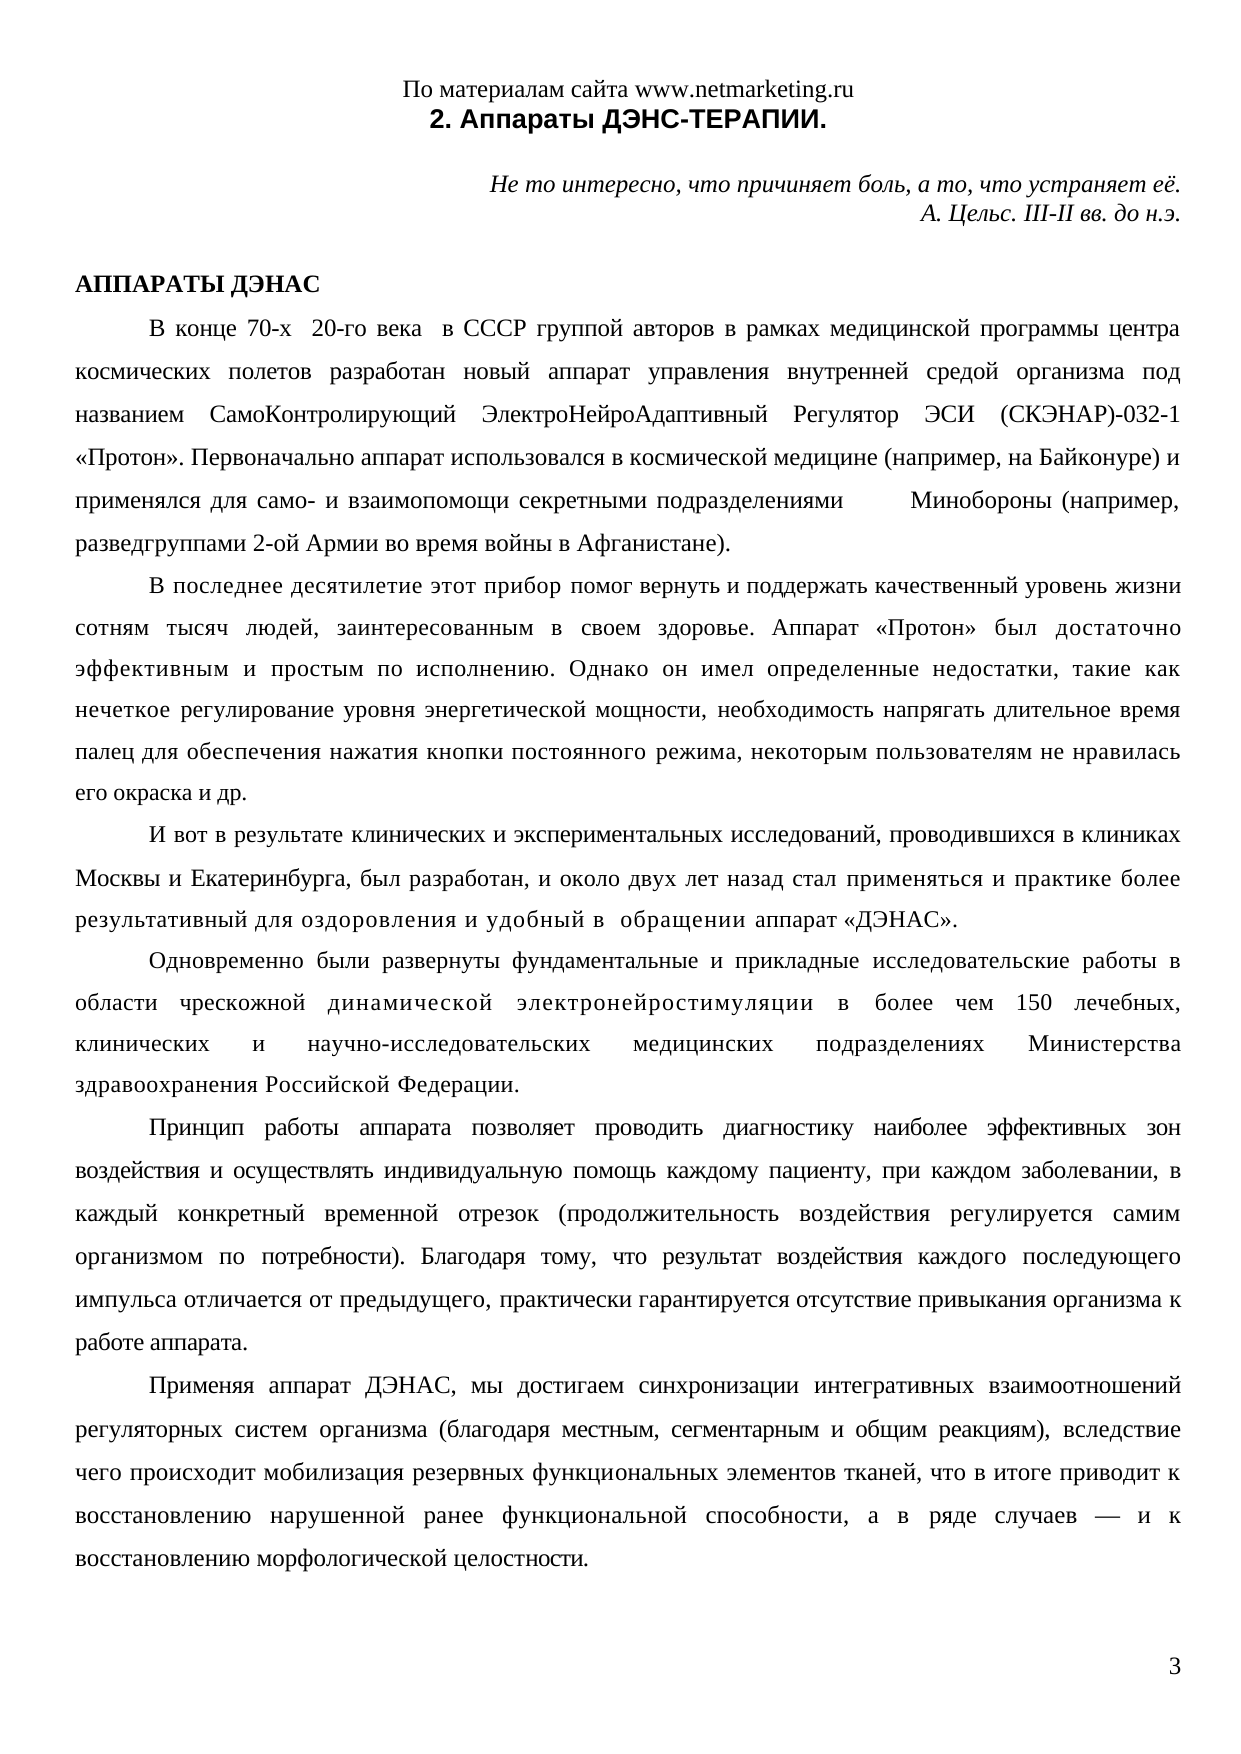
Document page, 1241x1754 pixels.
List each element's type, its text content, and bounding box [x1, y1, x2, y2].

text Не то интересно, что причиняет боль, а то, что устраняет её. [75, 169, 1181, 198]
text В последнее десятилетие этот прибор помог вернуть и поддержать качественный уровень жизни сотням тысяч людей, заинтересованным в своем здоровье. Аппарат «Протон» был достаточно эффективным и простым по исполнению. Однако он имел определенные недостатки, такие как нечеткое регулирование уровня энергетической мощности, необходимость напрягать длительное время палец для обеспечения нажатия кнопки постоянного режима, некоторым пользователям не нравилась его окраска и др. [75, 571, 1181, 806]
text А. Цельс. III-II вв. до н.э. [75, 198, 1181, 226]
text Принцип работы аппарата позволяет проводить диагностику наиболее эффективных зон воздействия и осуществлять индивидуальную помощь каждому пациенту, при каждом заболевании, в каждый конкретный временной отрезок (продолжительность воздействия регулируется самим организмом по потребности). Благодаря тому, что результат воздействия каждого последующего импульса отличается от предыдущего, практически гарантируется отсутствие привыкания организма к работе аппарата. [75, 1112, 1181, 1356]
text И вот в результате клинических и экспериментальных исследований, проводившихся в клиниках Москвы и Екатеринбурга, был разработан, и около двух лет назад стал применяться и практике более результативный для оздоровления и удобный в обращении аппарат «ДЭНАС». [75, 819, 1181, 933]
text Одновременно были развернуты фундаментальные и прикладные исследовательские работы в области чрескожной динамической электронейростимуляции в более чем 150 лечебных, клинических и научно-исследовательских медицинских подразделениях Министерства здравоохранения Российской Федерации. [75, 946, 1181, 1098]
text Аппараты ДЭНАС [75, 269, 1181, 298]
text Применяя аппарат ДЭНАС, мы достигаем синхронизации интегративных взаимоотношений регуляторных систем организма (благодаря местным, сегментарным и общим реакциям), вследствие чего происходит мобилизация резервных функциональных элементов тканей, что в итоге приводит к восстановлению нарушенной ранее функциональной способности, а в ряде случаев — и к восстановлению морфологической целостности. [75, 1371, 1181, 1572]
text В конце 70-х 20-го века в СССР группой авторов в рамках медицинской программы центра космических полетов разработан новый аппарат управления внутренней средой организма под названием СамоКонтролирующий ЭлектроНейроАдаптивный Регулятор ЭСИ (СКЭНАР)-032-1 «Протон». Первоначально аппарат использовался в космической медицине (например, на Байконуре) и применялся для само- и взаимопомощи секретными подразделениями Минобороны (например, разведгруппами 2-ой Армии во время войны в Афганистане). [75, 313, 1181, 557]
subtitle 2. Аппараты ДЭНС-ТЕРАПИИ. [75, 103, 1181, 134]
